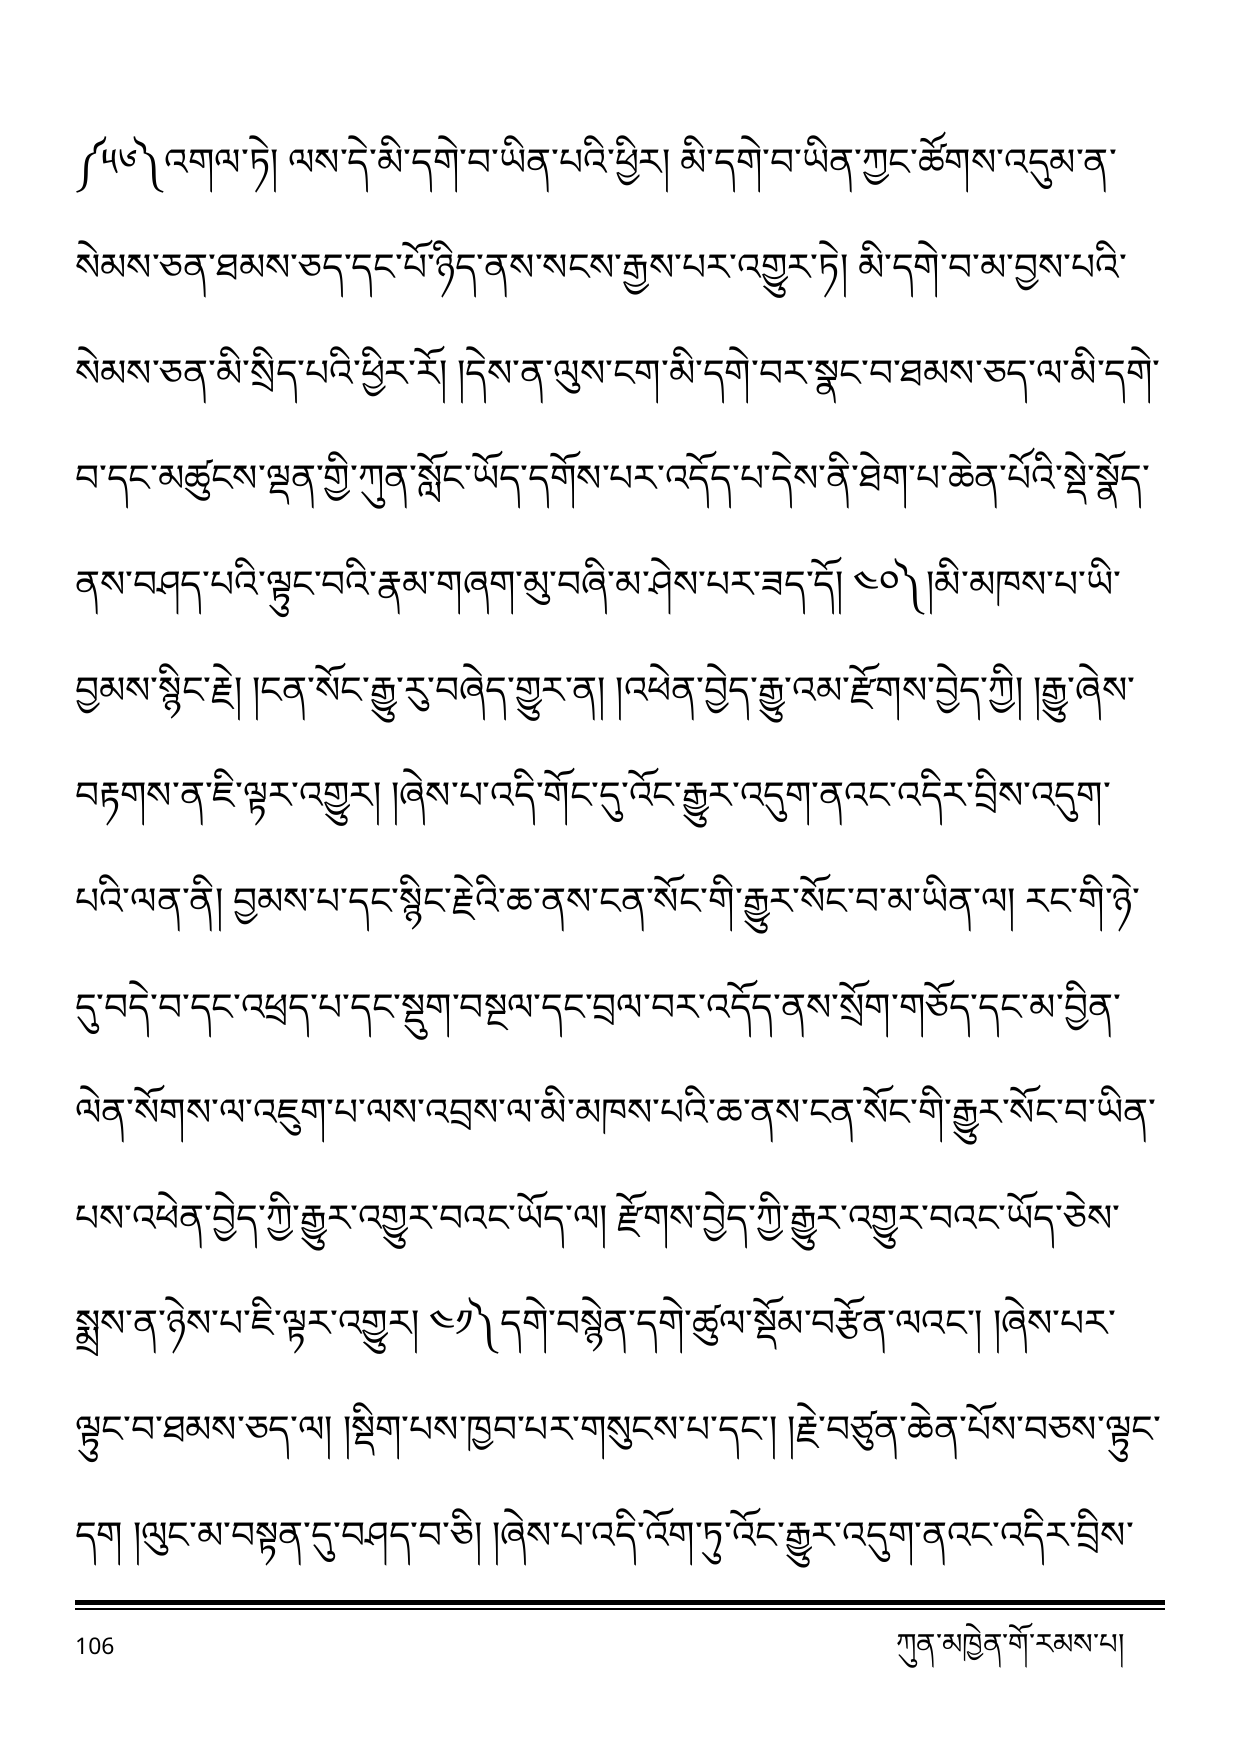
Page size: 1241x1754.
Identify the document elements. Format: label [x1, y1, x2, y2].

text [75, 120, 1165, 1599]
